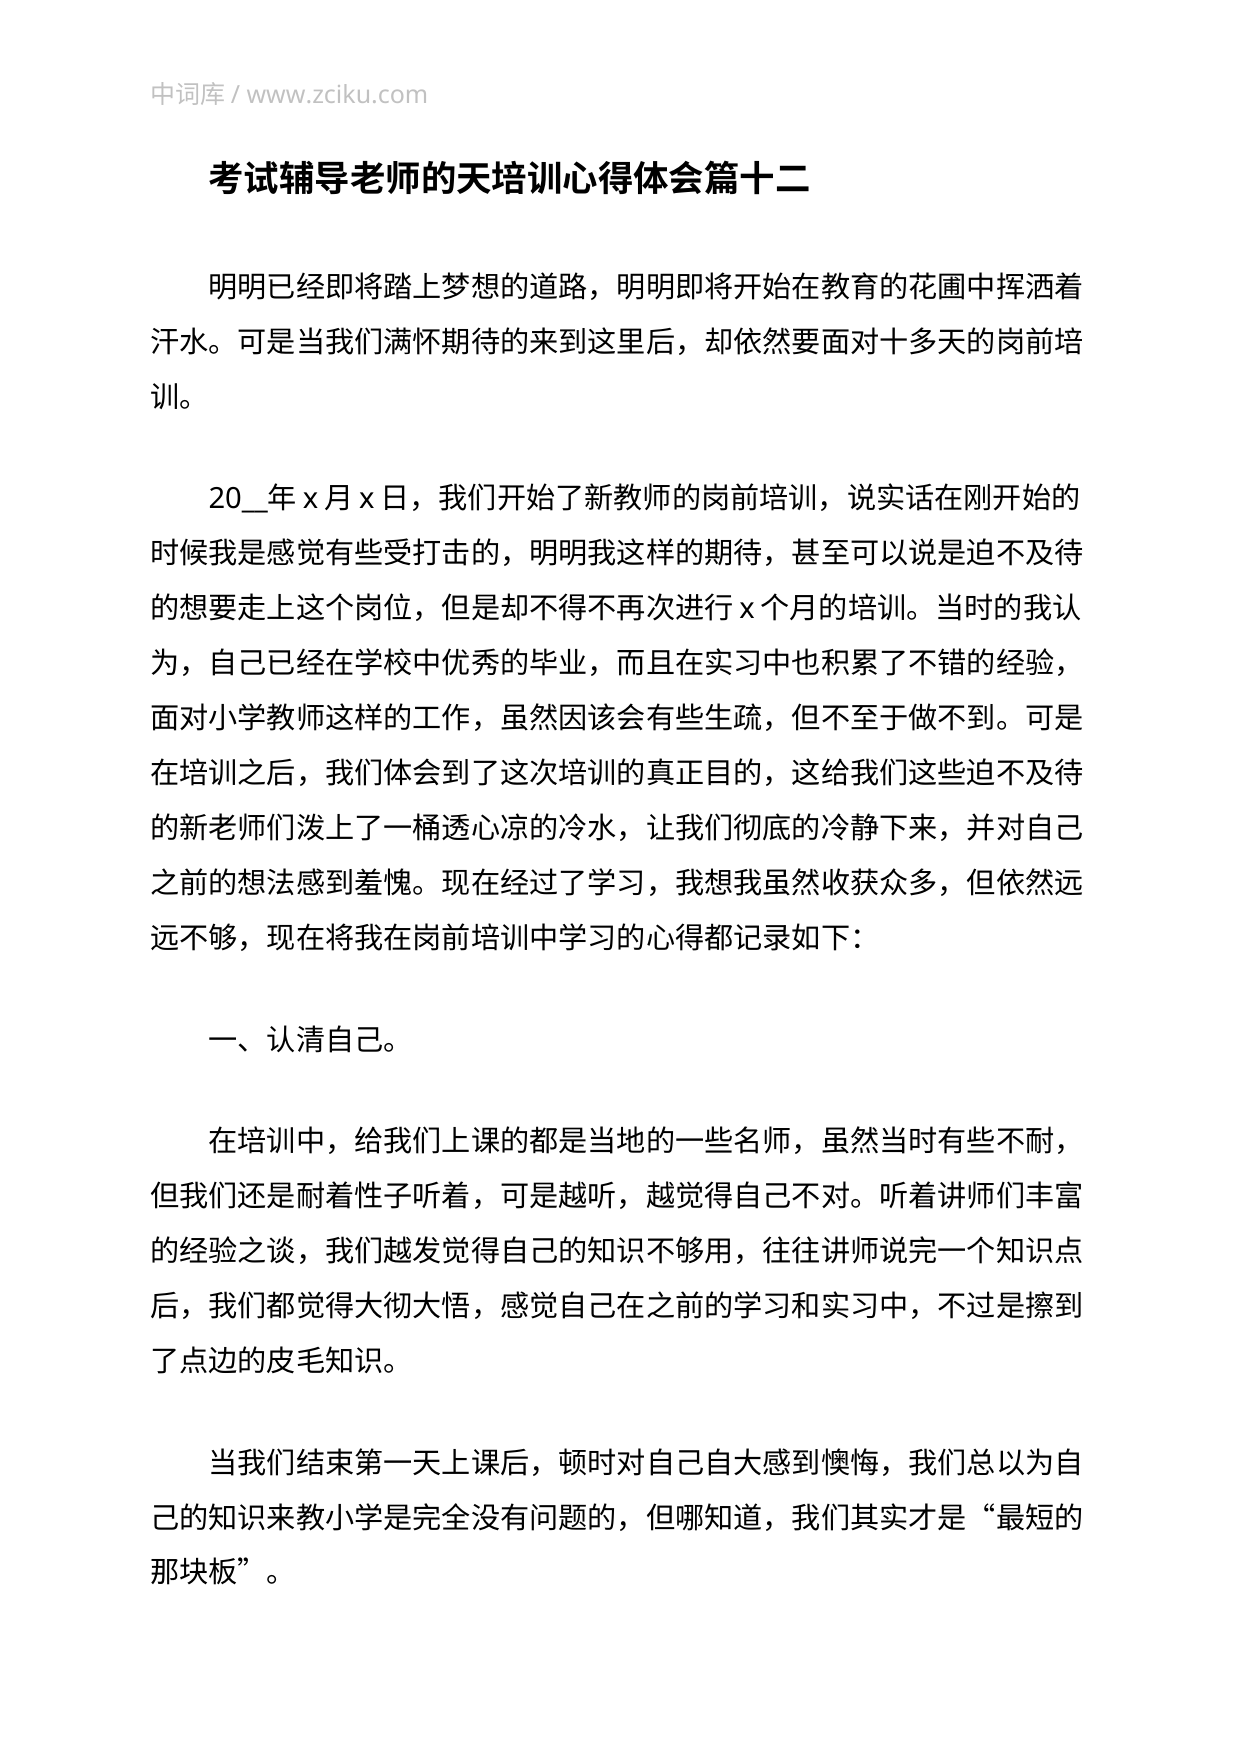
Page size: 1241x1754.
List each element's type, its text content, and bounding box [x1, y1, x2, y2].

text 当我们结束第一天上课后，顿时对自己自大感到懊悔，我们总以为自己的知识来教小学是完全没有问题的，但哪知道，我们其实才是“最短的那块板”。 [150, 1439, 1090, 1591]
text 一、认清自己。 [150, 1016, 1090, 1058]
text 明明已经即将踏上梦想的道路，明明即将开始在教育的花圃中挥洒着汗水。可是当我们满怀期待的来到这里后，却依然要面对十多天的岗前培训。 [150, 263, 1090, 416]
text 20__年x月x日，我们开始了新教师的岗前培训，说实话在刚开始的时候我是感觉有些受打击的，明明我这样的期待，甚至可以说是迫不及待的想要走上这个岗位，但是却不得不再次进行x个月的培训。当时的我认为，自己已经在学校中优秀的毕业，而且在实习中也积累了不错的经验，面对小学教师这样的工作，虽然因该会有些生疏，但不至于做不到。可是在培训之后，我们体会到了这次培训的真正目的，这给我们这些迫不及待的新老师们泼上了一桶透心凉的冷水，让我们彻底的冷静下来，并对自己之前的想法感到羞愧。现在经过了学习，我想我虽然收获众多，但依然远远不够，现在将我在岗前培训中学习的心得都记录如下： [150, 475, 1090, 957]
text 考试辅导老师的天培训心得体会篇十二 [150, 150, 1090, 201]
text 在培训中，给我们上课的都是当地的一些名师，虽然当时有些不耐，但我们还是耐着性子听着，可是越听，越觉得自己不对。听着讲师们丰富的经验之谈，我们越发觉得自己的知识不够用，往往讲师说完一个知识点后，我们都觉得大彻大悟，感觉自己在之前的学习和实习中，不过是擦到了点边的皮毛知识。 [150, 1118, 1090, 1380]
